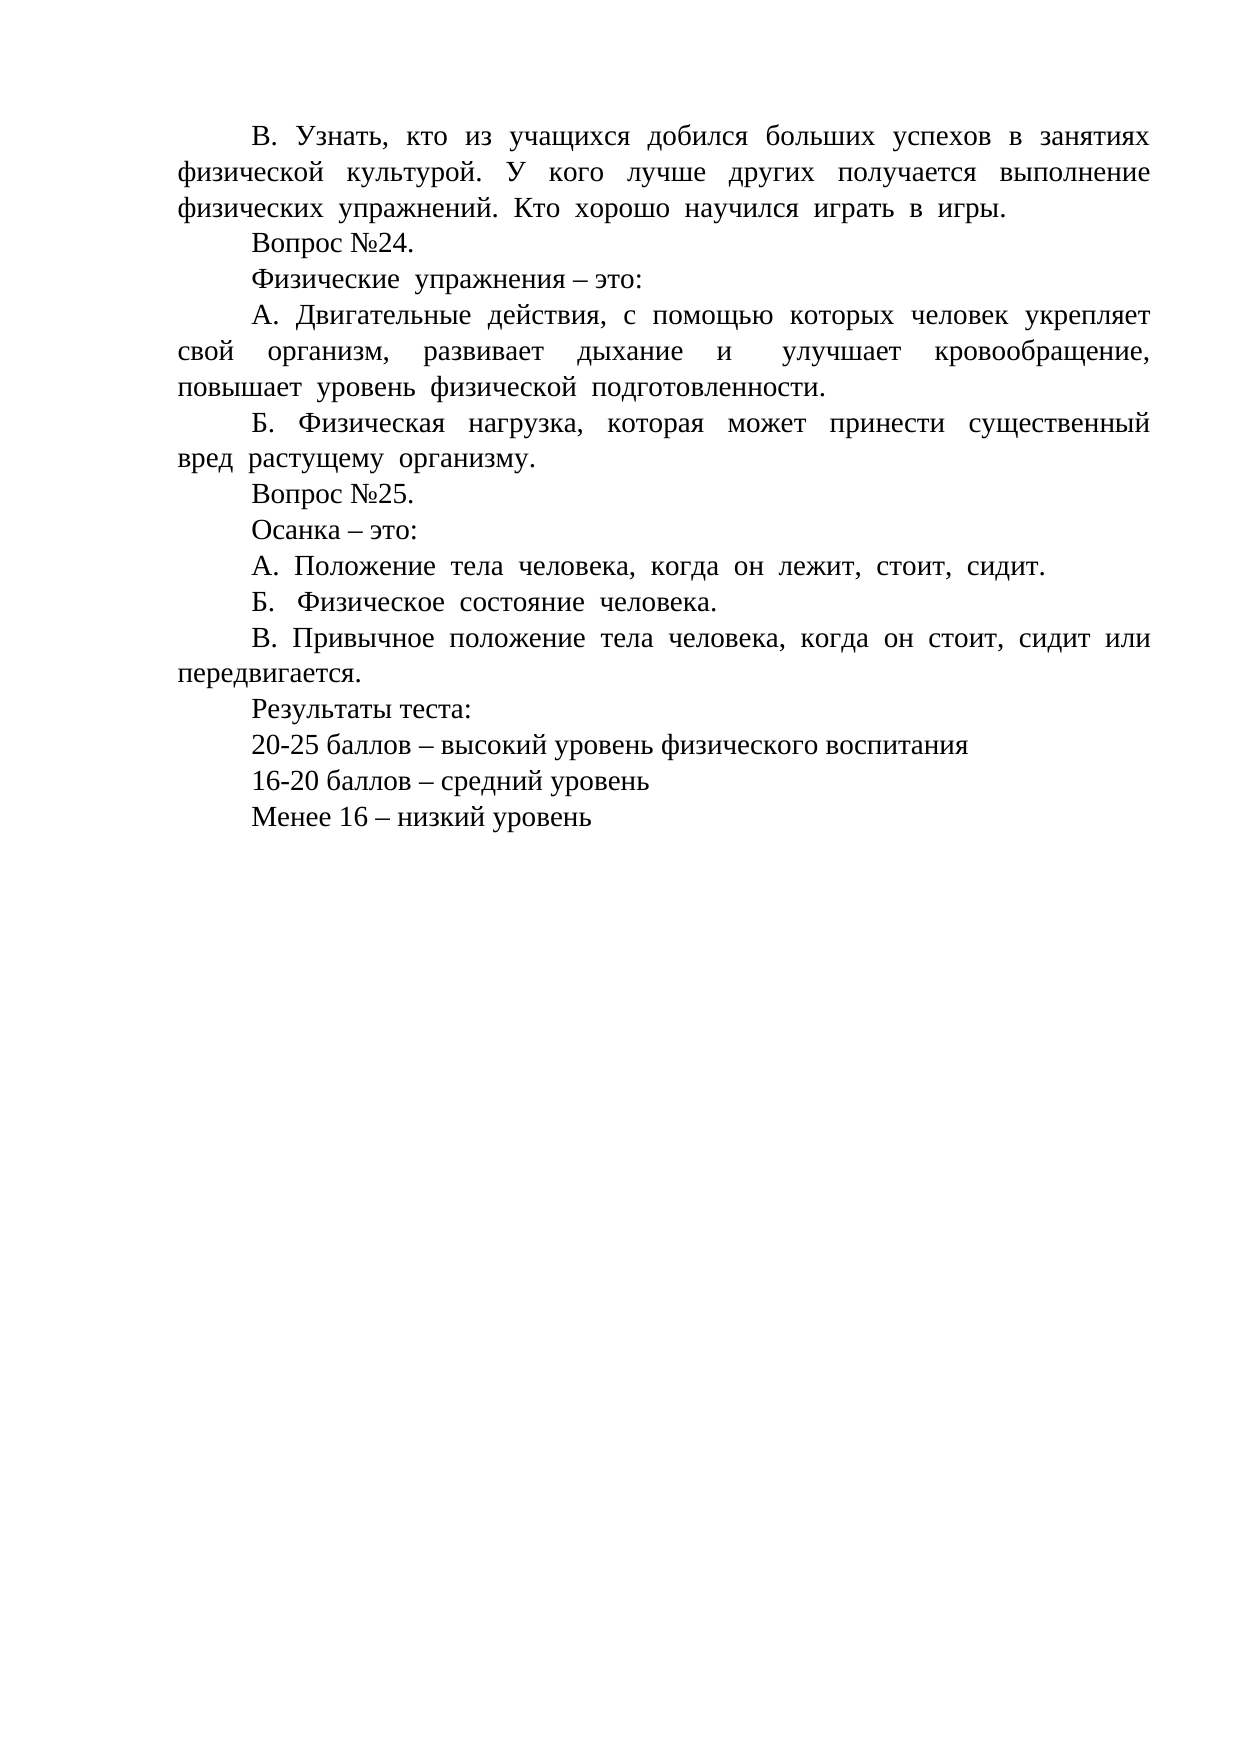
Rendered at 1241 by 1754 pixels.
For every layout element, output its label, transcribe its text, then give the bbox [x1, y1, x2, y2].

text Физические упражнения – это: [177, 261, 1152, 295]
text Вопрос №24. [177, 226, 1152, 259]
text Б. Физическое состояние человека. [177, 584, 1152, 617]
text В. Привычное положение тела человека, когда он стоит, сидит или передвигается. [177, 620, 1152, 689]
text 20-25 баллов – высокий уровень физического воспитания [177, 727, 1152, 761]
text Результаты теста: [177, 691, 1152, 725]
text Вопрос №25. [177, 476, 1152, 510]
text А. Двигательные действия, с помощью которых человек укрепляет свой организм, развивает дыхание и улучшает кровообращение, повышает уровень физической подготовленности. [177, 297, 1152, 402]
text А. Положение тела человека, когда он лежит, стоит, сидит. [177, 548, 1152, 582]
text Менее 16 – низкий уровень [177, 799, 1152, 832]
text Б. Физическая нагрузка, которая может принести существенный вред растущему организму. [177, 405, 1152, 474]
text В. Узнать, кто из учащихся добился больших успехов в занятиях физической культурой. У кого лучше других получается выполнение физических упражнений. Кто хорошо научился играть в игры. [177, 118, 1152, 223]
text Осанка – это: [177, 512, 1152, 546]
text 16-20 баллов – средний уровень [177, 763, 1152, 797]
